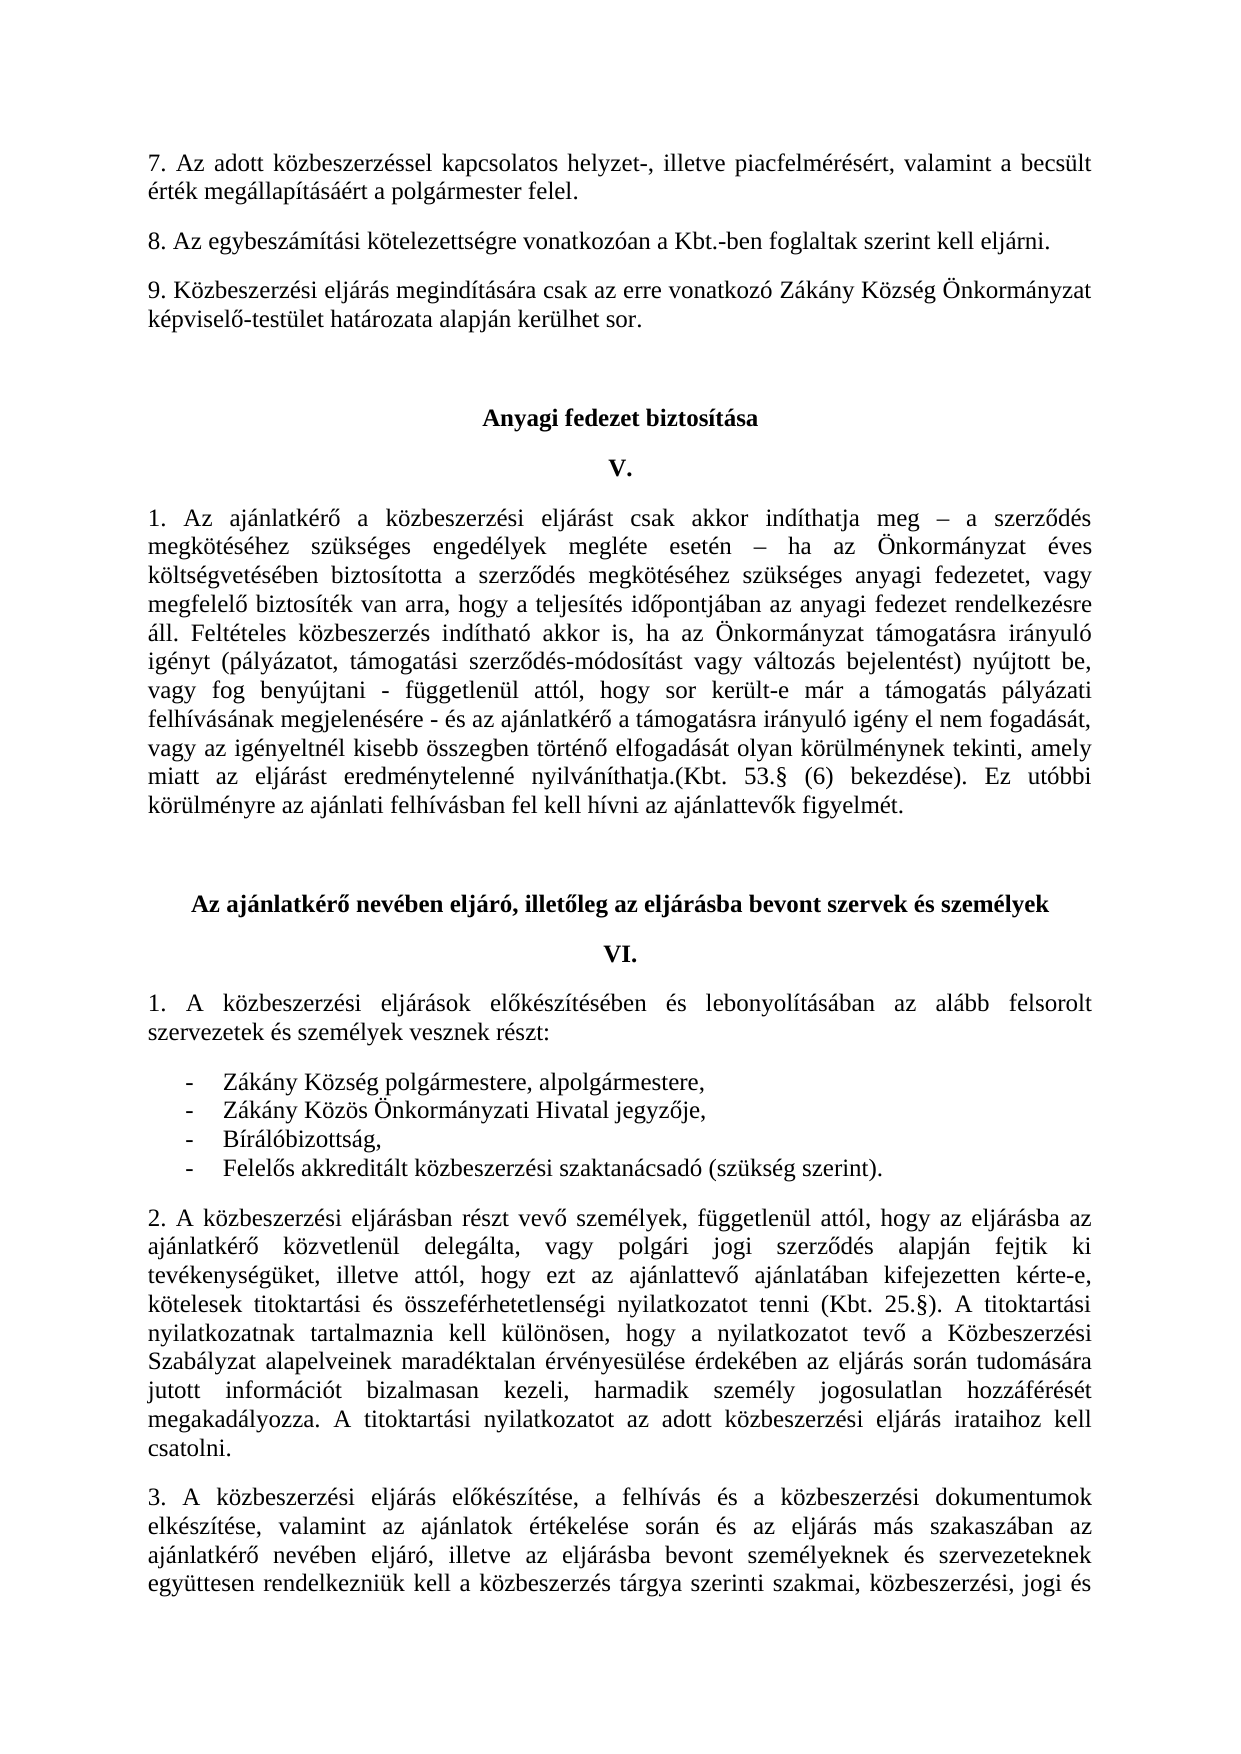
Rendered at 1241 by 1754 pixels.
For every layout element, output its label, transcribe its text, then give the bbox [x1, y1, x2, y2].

list Bírálóbizottság, [185, 1124, 1093, 1153]
text 9. Közbeszerzési eljárás megindítására csak az erre vonatkozó Zákány Község Önkormányzat képviselő-testület határozata alapján kerülhet sor. [148, 276, 1093, 333]
text Anyagi fedezet biztosítása [148, 403, 1093, 432]
list Zákány Község polgármestere, alpolgármestere, [185, 1067, 1093, 1096]
text V. [148, 453, 1093, 482]
text 7. Az adott közbeszerzéssel kapcsolatos helyzet-, illetve piacfelmérésért, valamint a becsült érték megállapításáért a polgármester felel. [148, 148, 1093, 205]
text Az ajánlatkérő nevében eljáró, illetőleg az eljárásba bevont szervek és személyek [148, 889, 1093, 918]
text 1. A közbeszerzési eljárások előkészítésében és lebonyolításában az alább felsorolt szervezetek és személyek vesznek részt: [148, 988, 1093, 1046]
list Felelős akkreditált közbeszerzési szaktanácsadó (szükség szerint). [185, 1153, 1093, 1182]
text VI. [148, 939, 1093, 968]
text 1. Az ajánlatkérő a közbeszerzési eljárást csak akkor indíthatja meg – a szerződés megkötéséhez szükséges engedélyek megléte esetén – ha az Önkormányzat éves költségvetésében biztosította a szerződés megkötéséhez szükséges anyagi fedezetet, vagy megfelelő biztosíték van arra, hogy a teljesítés időpontjában az anyagi fedezet rendelkezésre áll. Feltételes közbeszerzés indítható akkor is, ha az Önkormányzat támogatásra irányuló igényt (pályázatot, támogatási szerződés-módosítást vagy változás bejelentést) nyújtott be, vagy fog benyújtani - függetlenül attól, hogy sor került-e már a támogatás pályázati felhívásának megjelenésére - és az ajánlatkérő a támogatásra irányuló igény el nem fogadását, vagy az igényeltnél kisebb összegben történő elfogadását olyan körülménynek tekinti, amely miatt az eljárást eredménytelenné nyilváníthatja.(Kbt. 53.§ (6) bekezdése). Ez utóbbi körülményre az ajánlati felhívásban fel kell hívni az ajánlattevők figyelmét. [148, 503, 1093, 819]
list Zákány Közös Önkormányzati Hivatal jegyzője, [185, 1096, 1093, 1124]
text 2. A közbeszerzési eljárásban részt vevő személyek, függetlenül attól, hogy az eljárásba az ajánlatkérő közvetlenül delegálta, vagy polgári jogi szerződés alapján fejtik ki tevékenységüket, illetve attól, hogy ezt az ajánlattevő ajánlatában kifejezetten kérte-e, kötelesek titoktartási és összeférhetetlenségi nyilatkozatot tenni (Kbt. 25.§). A titoktartási nyilatkozatnak tartalmaznia kell különösen, hogy a nyilatkozatot tevő a Közbeszerzési Szabályzat alapelveinek maradéktalan érvényesülése érdekében az eljárás során tudomására jutott információt bizalmasan kezeli, harmadik személy jogosulatlan hozzáférését megakadályozza. A titoktartási nyilatkozatot az adott közbeszerzési eljárás irataihoz kell csatolni. [148, 1203, 1093, 1461]
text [148, 1482, 1093, 1597]
text 8. Az egybeszámítási kötelezettségre vonatkozóan a Kbt.-ben foglaltak szerint kell eljárni. [148, 226, 1093, 255]
